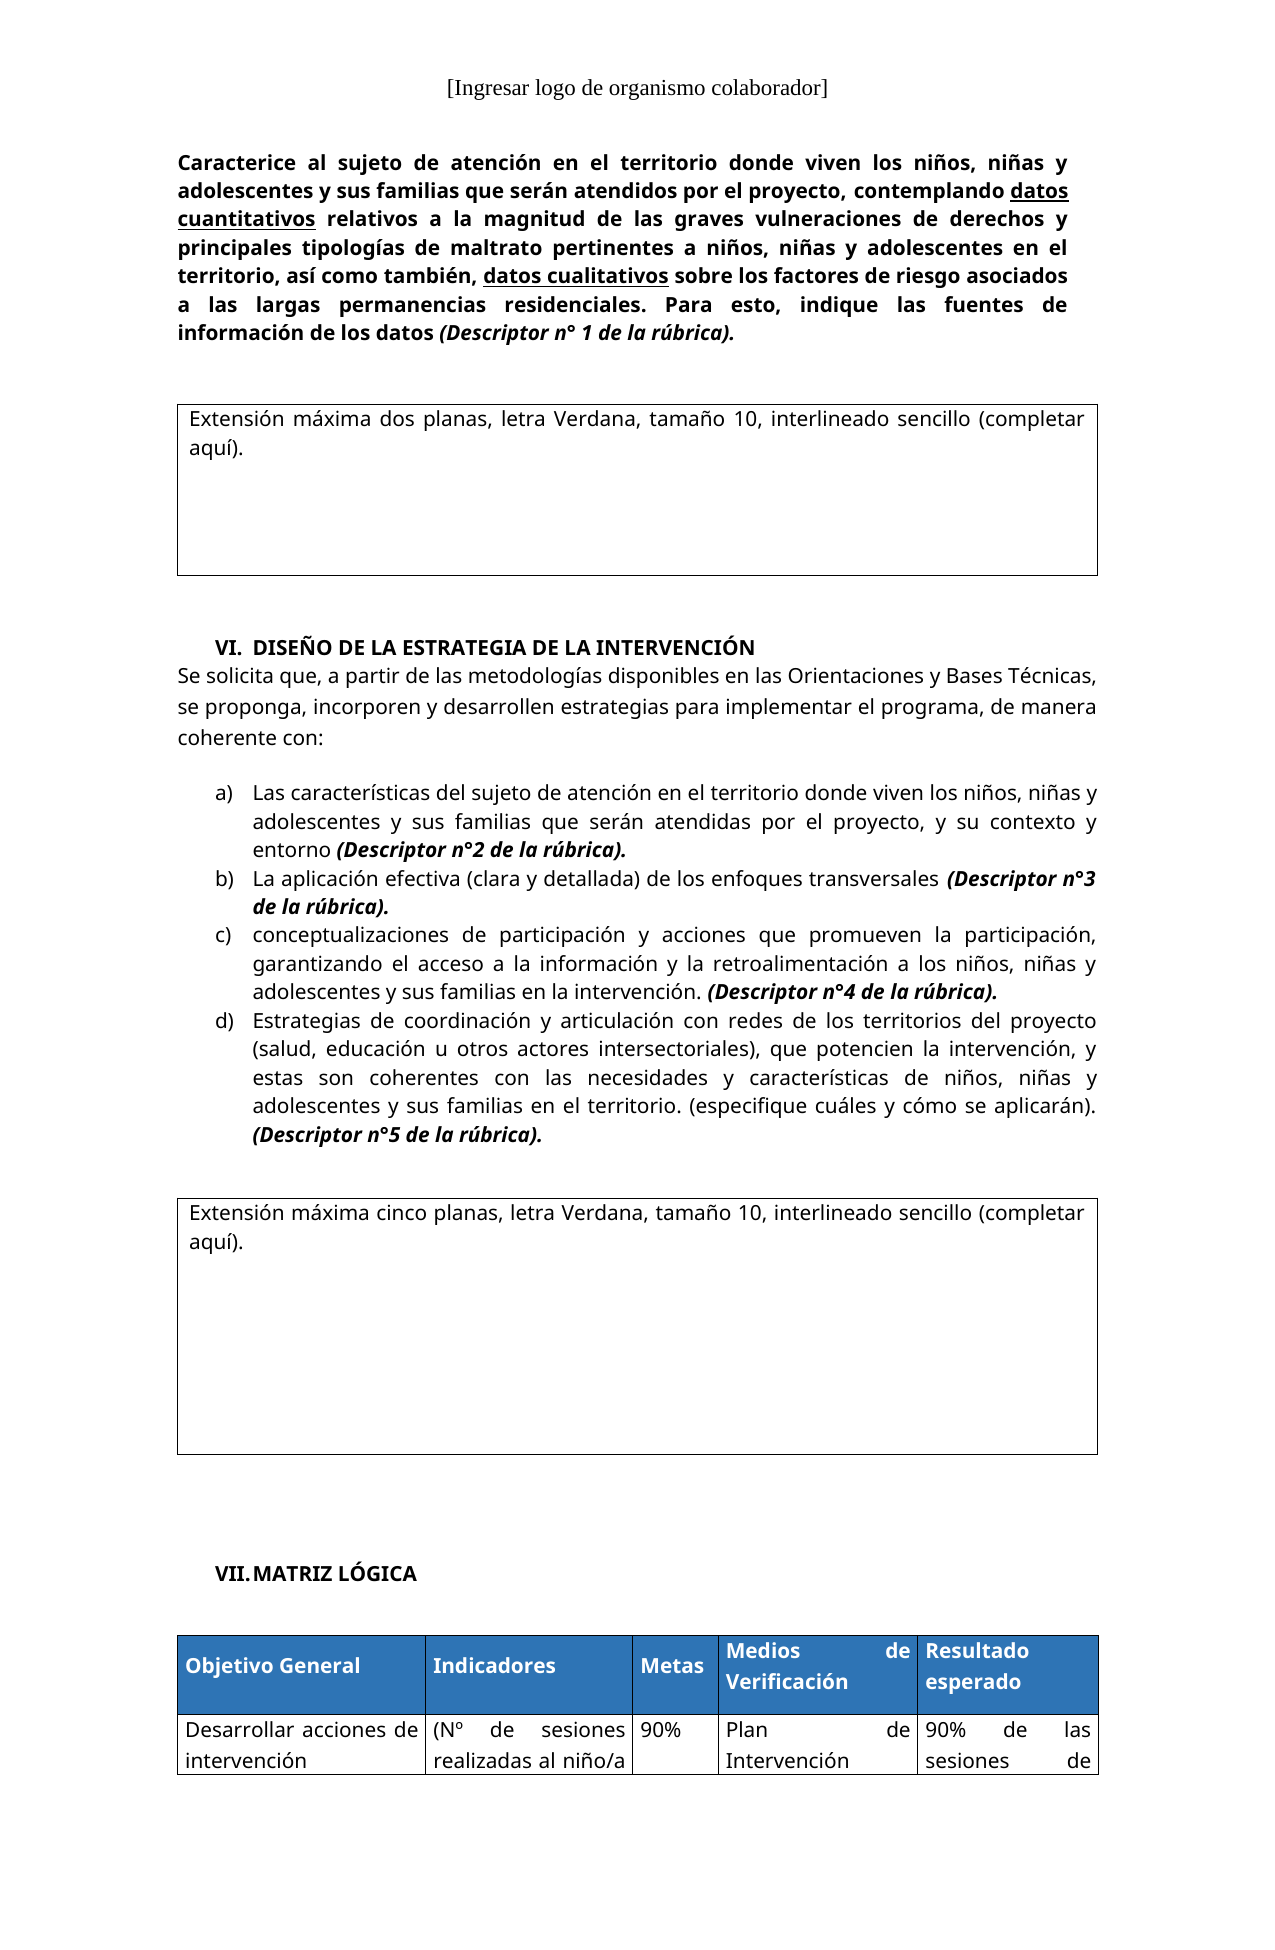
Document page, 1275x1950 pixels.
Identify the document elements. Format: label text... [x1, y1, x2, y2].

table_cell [178, 1715, 425, 1774]
table_header Metas [633, 1636, 718, 1714]
table_cell 90% [633, 1715, 718, 1774]
table_header Extensión máxima cinco planas, letra Verdana, tamaño 10, interlineado sencillo (completar aquí). [178, 1199, 1097, 1454]
table_header Medios de Verificación [719, 1636, 917, 1714]
subtitle DISEÑO DE LA ESTRATEGIA DE LA INTERVENCIÓN [215, 633, 1098, 662]
text Se solicita que, a partir de las metodologías disponibles en las Orientaciones y Bases Técnicas, se proponga, incorporen y desarrollen estrategias para implementar el programa, de manera coherente con: [177, 662, 1098, 751]
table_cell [719, 1715, 917, 1774]
list conceptualizaciones de participación y acciones que promueven la participación, garantizando el acceso a la información y la retroalimentación a los niños, niñas y adolescentes y sus familias en la intervención. (Descriptor n°4 de la rúbrica). [215, 921, 1098, 1006]
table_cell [918, 1715, 1098, 1774]
list La aplicación efectiva (clara y detallada) de los enfoques transversales (Descriptor n°3 de la rúbrica). [215, 864, 1098, 921]
table_header Resultado esperado [918, 1636, 1098, 1714]
table_header Extensión máxima dos planas, letra Verdana, tamaño 10, interlineado sencillo (completar aquí). [178, 405, 1097, 575]
table_header Objetivo General [178, 1636, 425, 1714]
table_header Indicadores [426, 1636, 632, 1714]
text Caracterice al sujeto de atención en el territorio donde viven los niños, niñas y adolescentes y sus familias que serán atendidos por el proyecto, contemplando datos cuantitativos relativos a la magnitud de las graves vulneraciones de derechos y principales tipologías de maltrato pertinentes a niños, niñas y adolescentes en el territorio, así como también, datos cualitativos sobre los factores de riesgo asociados a las largas permanencias residenciales. Para esto, indique las fuentes de información de los datos (Descriptor n° 1 de la rúbrica). [177, 148, 1068, 347]
subtitle MATRIZ LÓGICA [215, 1559, 1098, 1588]
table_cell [426, 1715, 632, 1774]
list Estrategias de coordinación y articulación con redes de los territorios del proyecto (salud, educación u otros actores intersectoriales), que potencien la intervención, y estas son coherentes con las necesidades y características de niños, niñas y adolescentes y sus familias en el territorio. (especifique cuáles y cómo se aplicarán). (Descriptor n°5 de la rúbrica). [215, 1006, 1098, 1148]
list Las características del sujeto de atención en el territorio donde viven los niños, niñas y adolescentes y sus familias que serán atendidas por el proyecto, y su contexto y entorno (Descriptor n°2 de la rúbrica). [215, 778, 1098, 864]
